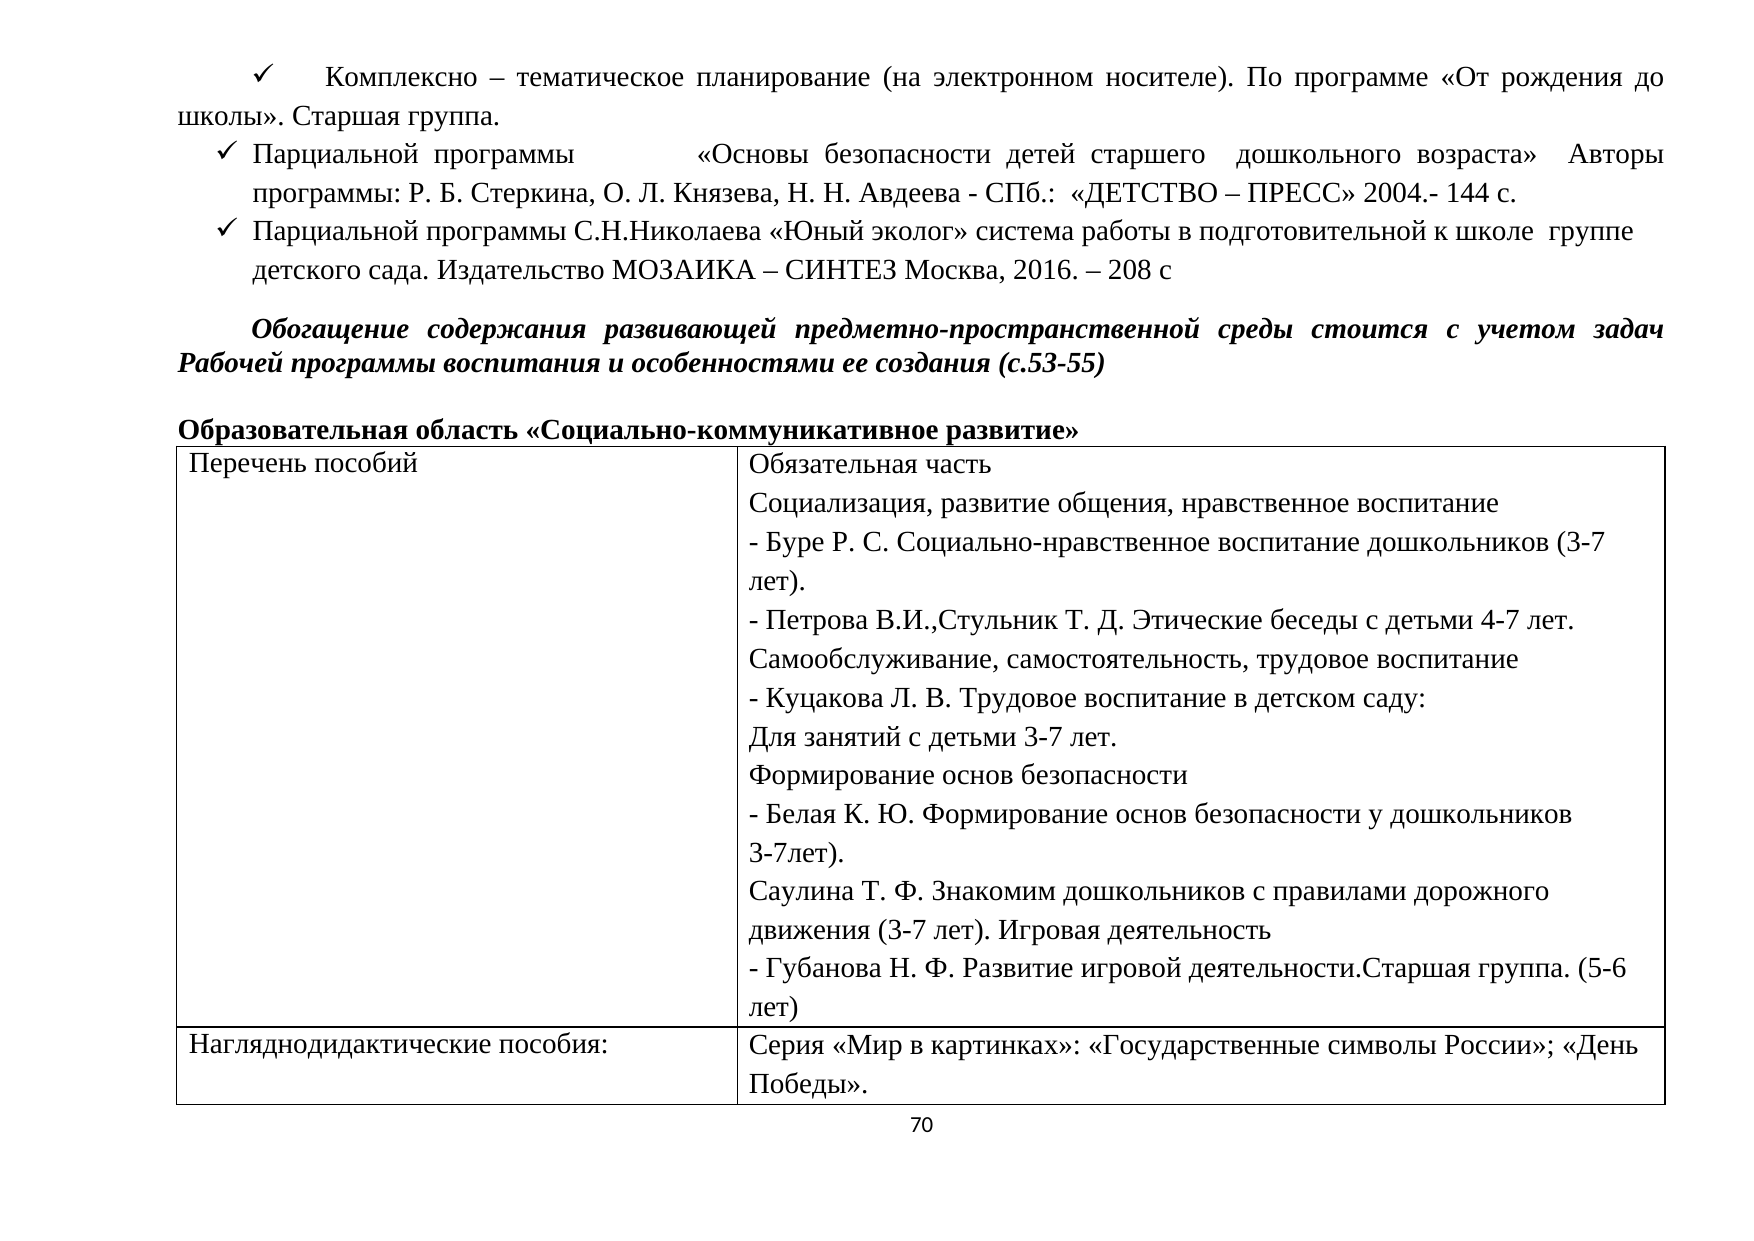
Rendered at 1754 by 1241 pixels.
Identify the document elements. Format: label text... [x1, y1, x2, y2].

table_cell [177, 1028, 737, 1103]
list Парциальной программы С.Н.Николаева «Юный эколог» система работы в подготовительной к школе группе детского сада. Издательство МОЗАИКА – СИНТЕЗ Москва, 2016. – 208 с [215, 213, 1665, 286]
list Парциальной программы «Основы безопасности детей старшего дошкольного возраста» Авторы программы: Р. Б. Стеркина, О. Л. Князева, Н. Н. Авдеева - СПб.: «ДЕТСТВО – ПРЕСС» 2004.- 144 с. [215, 136, 1665, 208]
list Комплексно – тематическое планирование (на электронном носителе). По программе «От рождения до школы». Старшая группа. [177, 59, 1665, 131]
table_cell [738, 1028, 1664, 1103]
table_header Перечень пособий [177, 447, 737, 1026]
text Обогащение содержания развивающей предметно-пространственной среды стоится с учетом задач Рабочей программы воспитания и особенностями ее создания (с.53-55) [177, 311, 1665, 378]
table_header Обязательная часть Социализация, развитие общения, нравственное воспитание - Буре Р. С. Социально-нравственное воспитание дошкольников (3-7 лет). - Петрова В.И.,Стульник Т. Д. Этические беседы с детьми 4-7 лет. Самообслуживание, самостоятельность, трудовое воспитание - Куцакова Л. В. Трудовое воспитание в детском саду: Для занятий с детьми 3-7 лет. Формирование основ безопасности - Белая К. Ю. Формирование основ безопасности у дошкольников 3-7лет). Саулина Т. Ф. Знакомим дошкольников с правилами дорожного движения (3-7 лет). Игровая деятельность - Губанова Н. Ф. Развитие игровой деятельности.Старшая группа. (5-6 лет) [738, 447, 1664, 1026]
text Образовательная область «Социально-коммуникативное развитие» [177, 412, 1665, 446]
